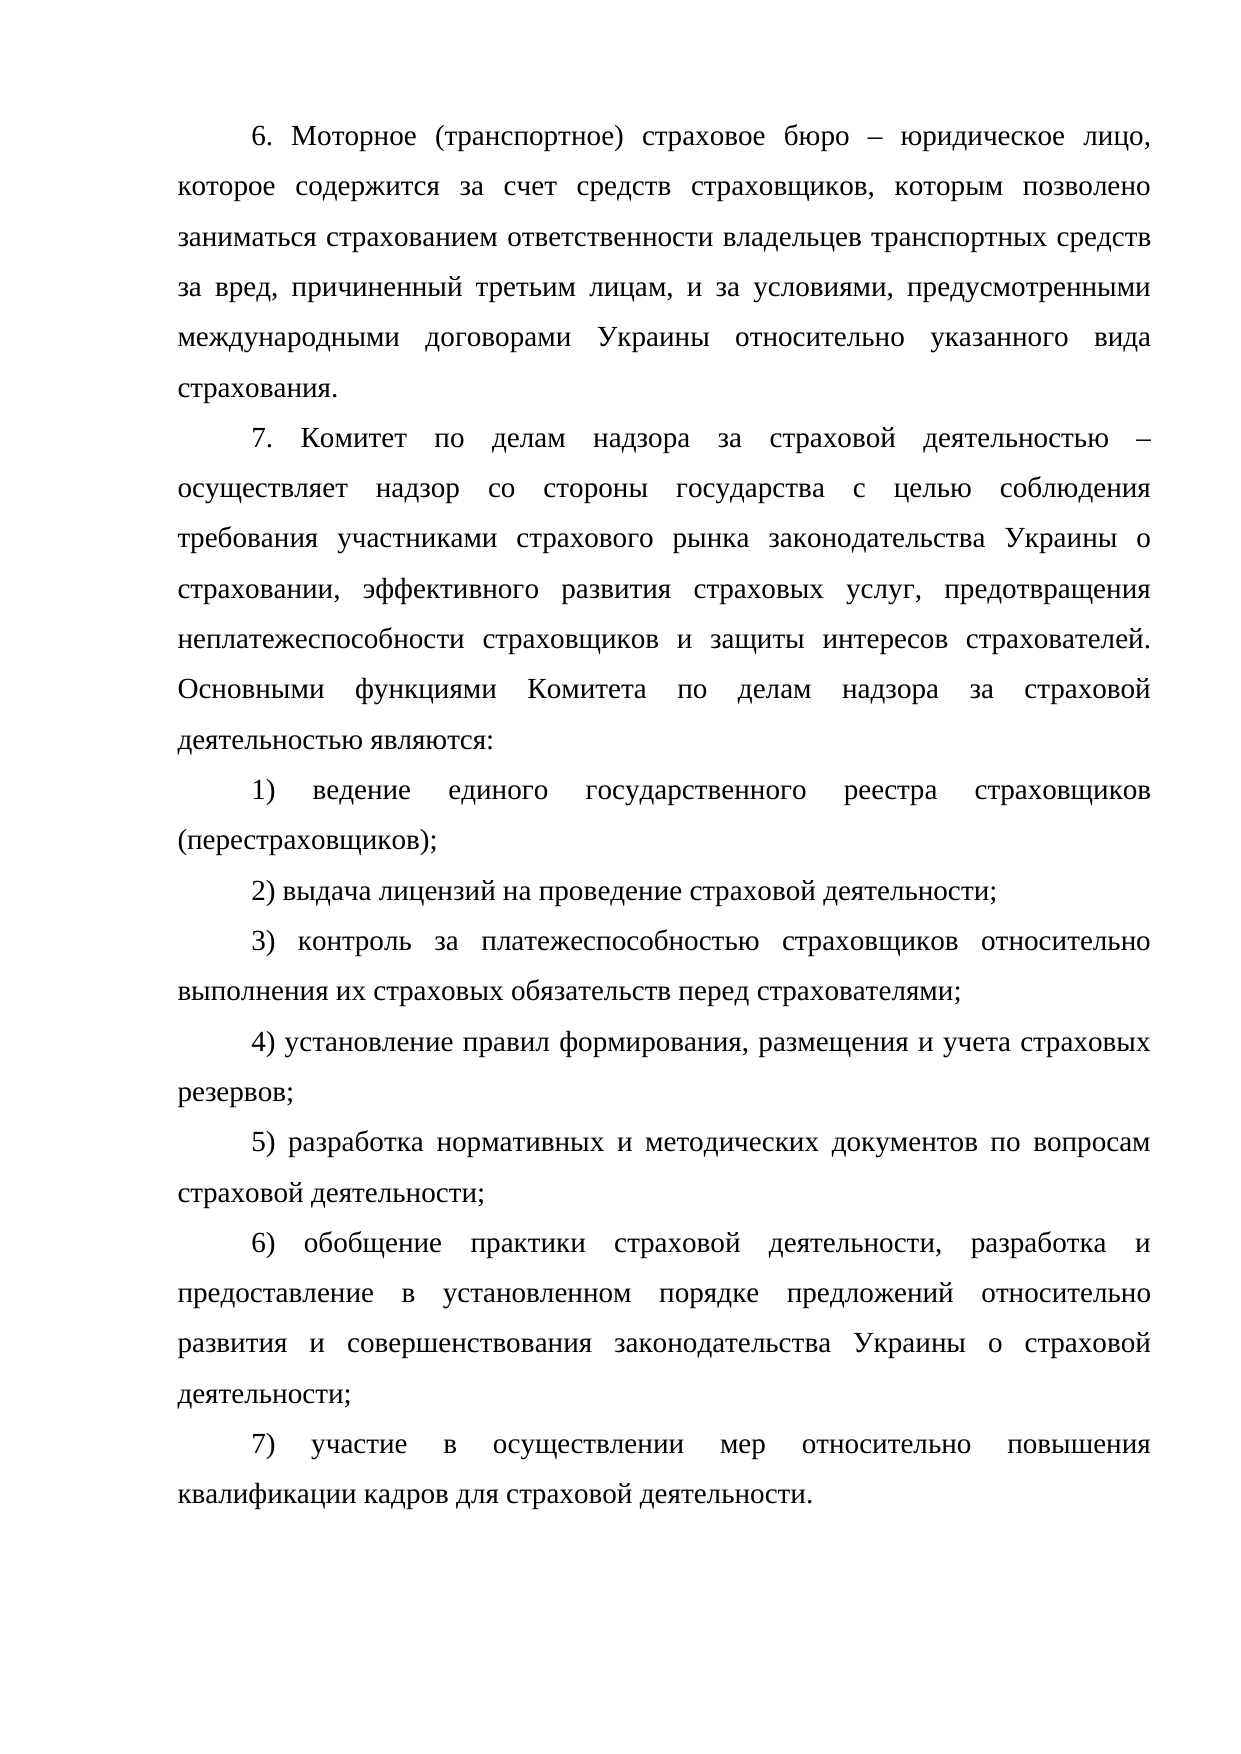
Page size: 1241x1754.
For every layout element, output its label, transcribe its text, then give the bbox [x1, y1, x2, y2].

text 7. Комитет по делам надзора за страховой деятельностью – осуществляет надзор со стороны государства с целью соблюдения требования участниками страхового рынка законодательства Украины о страховании, эффективного развития страховых услуг, предотвращения неплатежеспособности страховщиков и защиты интересов страхователей. Основными функциями Комитета по делам надзора за страховой деятельностью являются: [177, 420, 1152, 755]
text 1) ведение единого государственного реестра страховщиков (перестраховщиков); [177, 772, 1152, 856]
text 5) разработка нормативных и методических документов по вопросам страховой деятельности; [177, 1124, 1152, 1208]
text 6. Моторное (транспортное) страховое бюро – юридическое лицо, которое содержится за счет средств страховщиков, которым позволено заниматься страхованием ответственности владельцев транспортных средств за вред, причиненный третьим лицам, и за условиями, предусмотренными международными договорами Украины относительно указанного вида страхования. [177, 118, 1152, 403]
text 2) выдача лицензий на проведение страховой деятельности; [177, 873, 1152, 906]
text 3) контроль за платежеспособностью страховщиков относительно выполнения их страховых обязательств перед страхователями; [177, 923, 1152, 1007]
text 7) участие в осуществлении мер относительно повышения квалификации кадров для страховой деятельности. [177, 1426, 1152, 1510]
text 6) обобщение практики страховой деятельности, разработка и предоставление в установленном порядке предложений относительно развития и совершенствования законодательства Украины о страховой деятельности; [177, 1225, 1152, 1409]
text 4) установление правил формирования, размещения и учета страховых резервов; [177, 1024, 1152, 1108]
